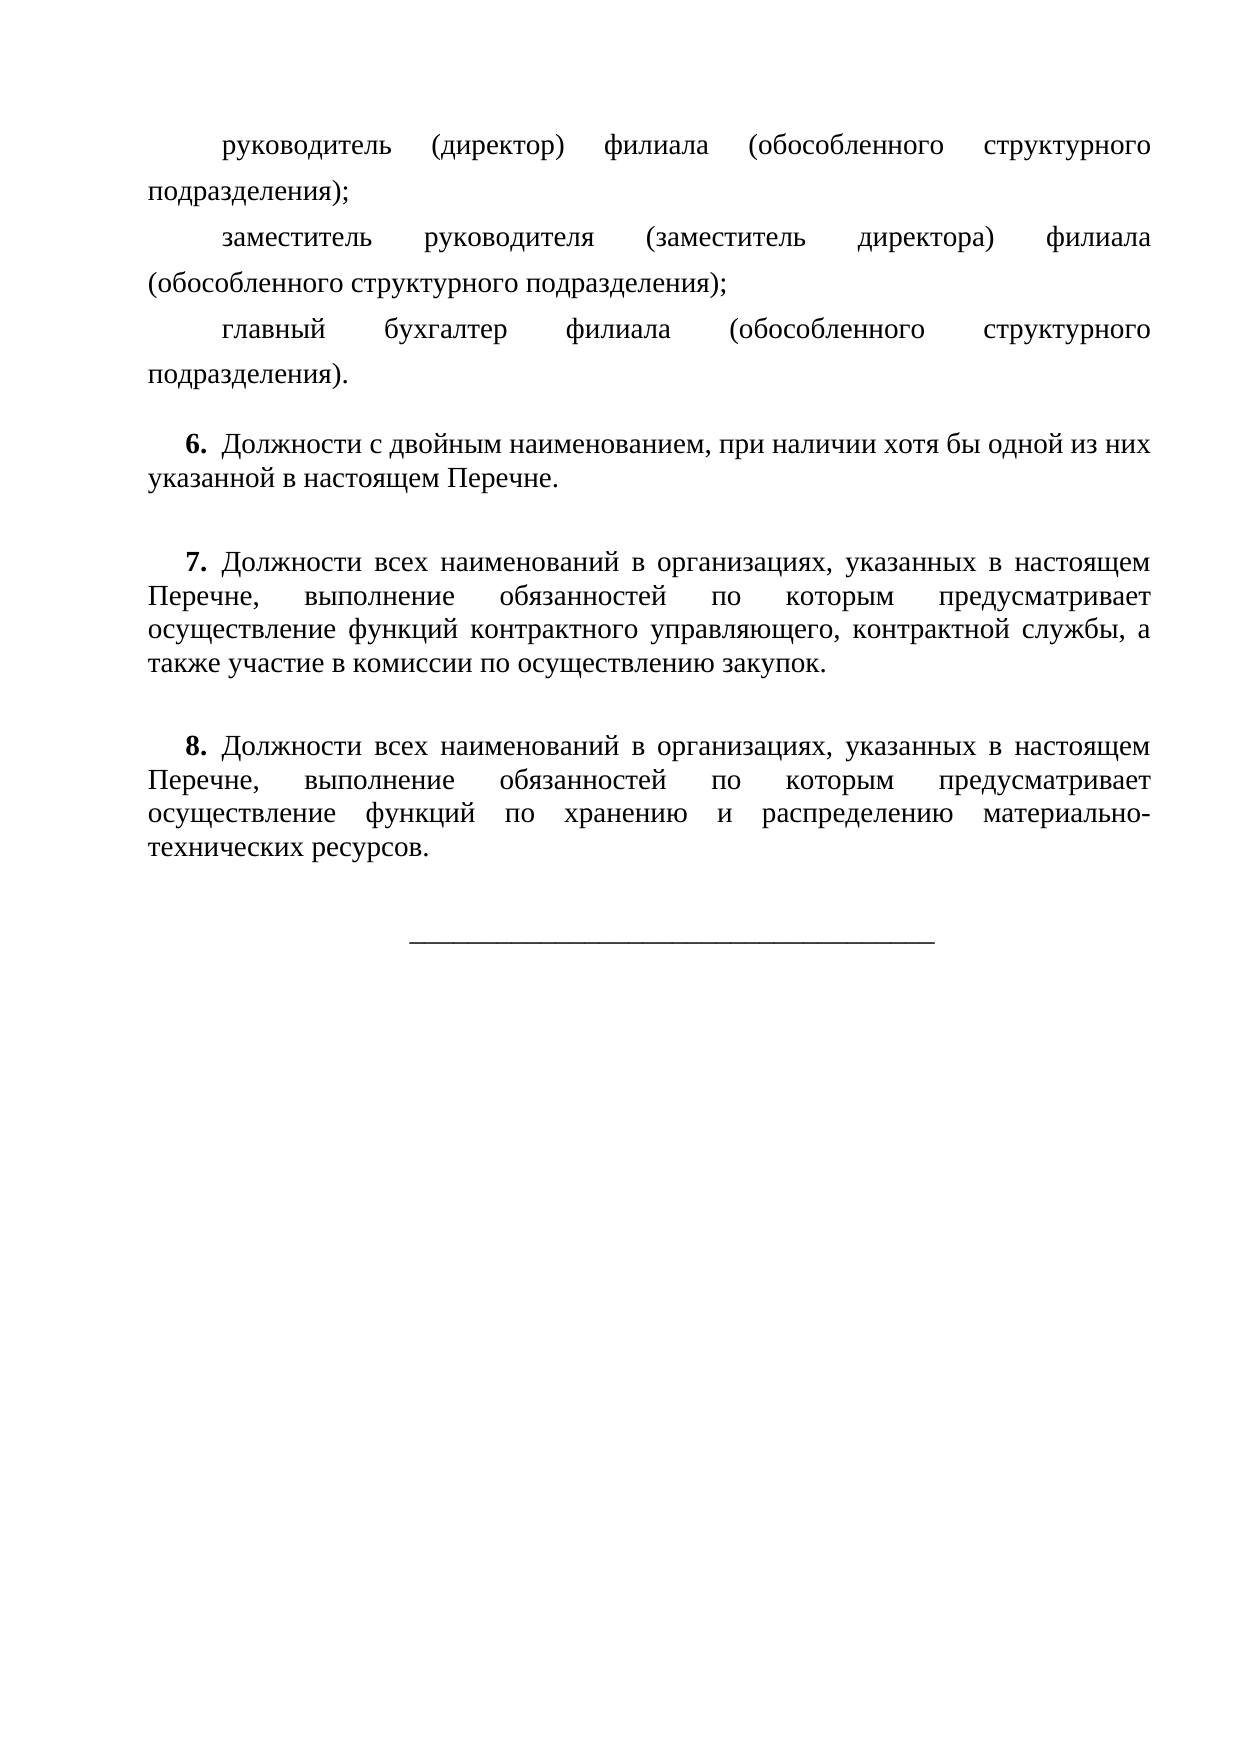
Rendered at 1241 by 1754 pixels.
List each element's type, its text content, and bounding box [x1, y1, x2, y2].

list главный бухгалтер филиала (обособленного структурного подразделения). [148, 301, 1152, 393]
list руководитель (директор) филиала (обособленного структурного подразделения); [148, 118, 1152, 210]
list Должности всех наименований в организациях, указанных в настоящем Перечне, выполнение обязанностей по которым предусматривает осуществление функций контрактного управляющего, контрактной службы, а также участие в комиссии по осуществлению закупок. [148, 544, 1152, 678]
text ____________________________________ [148, 913, 1152, 947]
list Должности всех наименований в организациях, указанных в настоящем Перечне, выполнение обязанностей по которым предусматривает осуществление функций по хранению и распределению материально-технических ресурсов. [148, 728, 1152, 863]
list заместитель руководителя (заместитель директора) филиала (обособленного структурного подразделения); [148, 210, 1152, 301]
list Должности с двойным наименованием, при наличии хотя бы одной из них указанной в настоящем Перечне. [148, 427, 1152, 494]
